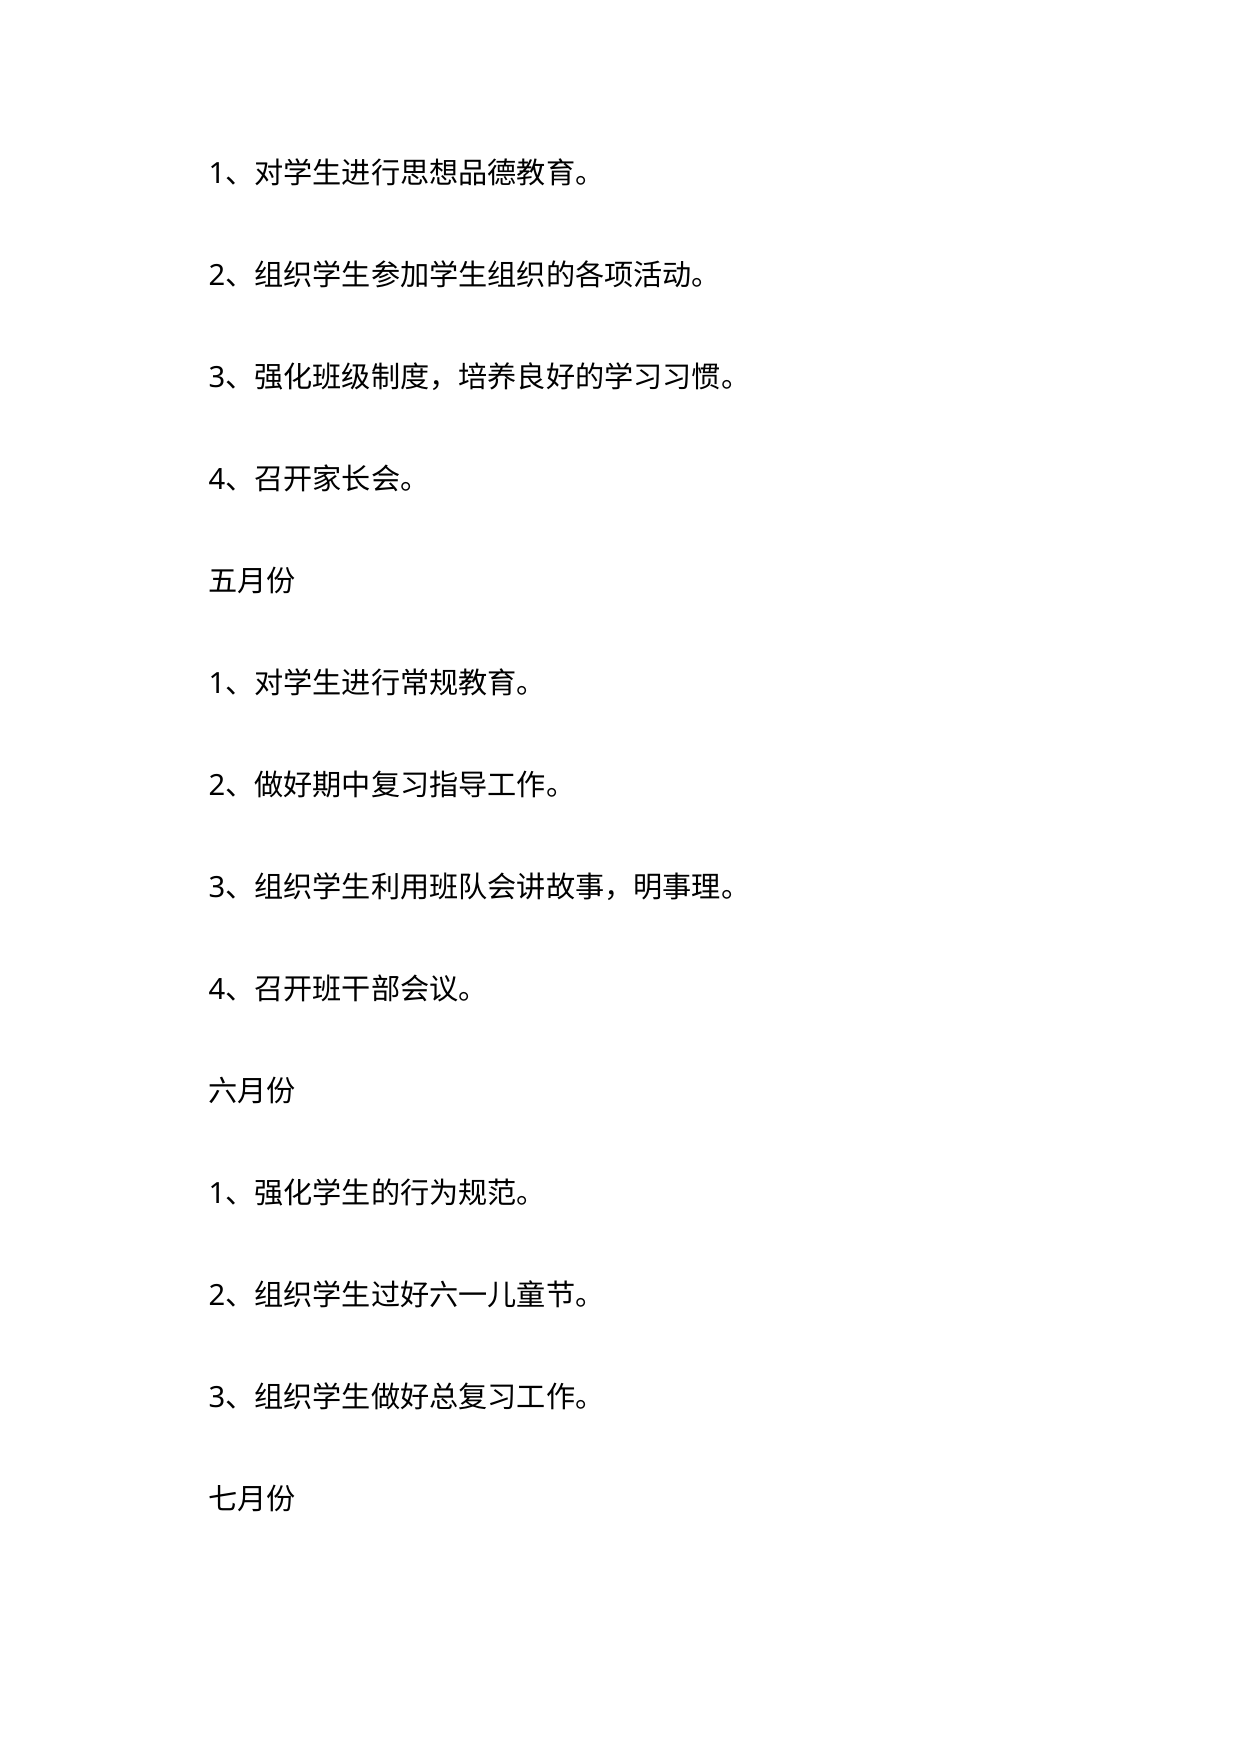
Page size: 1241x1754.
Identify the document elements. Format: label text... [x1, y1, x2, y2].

text 3、组织学生做好总复习工作。 [150, 1373, 1090, 1416]
text 2、做好期中复习指导工作。 [150, 762, 1090, 804]
text 七月份 [150, 1475, 1090, 1518]
text 4、召开班干部会议。 [150, 966, 1090, 1008]
text 五月份 [150, 558, 1090, 600]
text 2、组织学生参加学生组织的各项活动。 [150, 252, 1090, 294]
text 2、组织学生过好六一儿童节。 [150, 1271, 1090, 1314]
text 3、组织学生利用班队会讲故事，明事理。 [150, 864, 1090, 906]
text 1、对学生进行常规教育。 [150, 660, 1090, 702]
text 4、召开家长会。 [150, 456, 1090, 498]
text 1、对学生进行思想品德教育。 [150, 150, 1090, 192]
text 1、强化学生的行为规范。 [150, 1169, 1090, 1212]
text 3、强化班级制度，培养良好的学习习惯。 [150, 354, 1090, 396]
text 六月份 [150, 1068, 1090, 1110]
